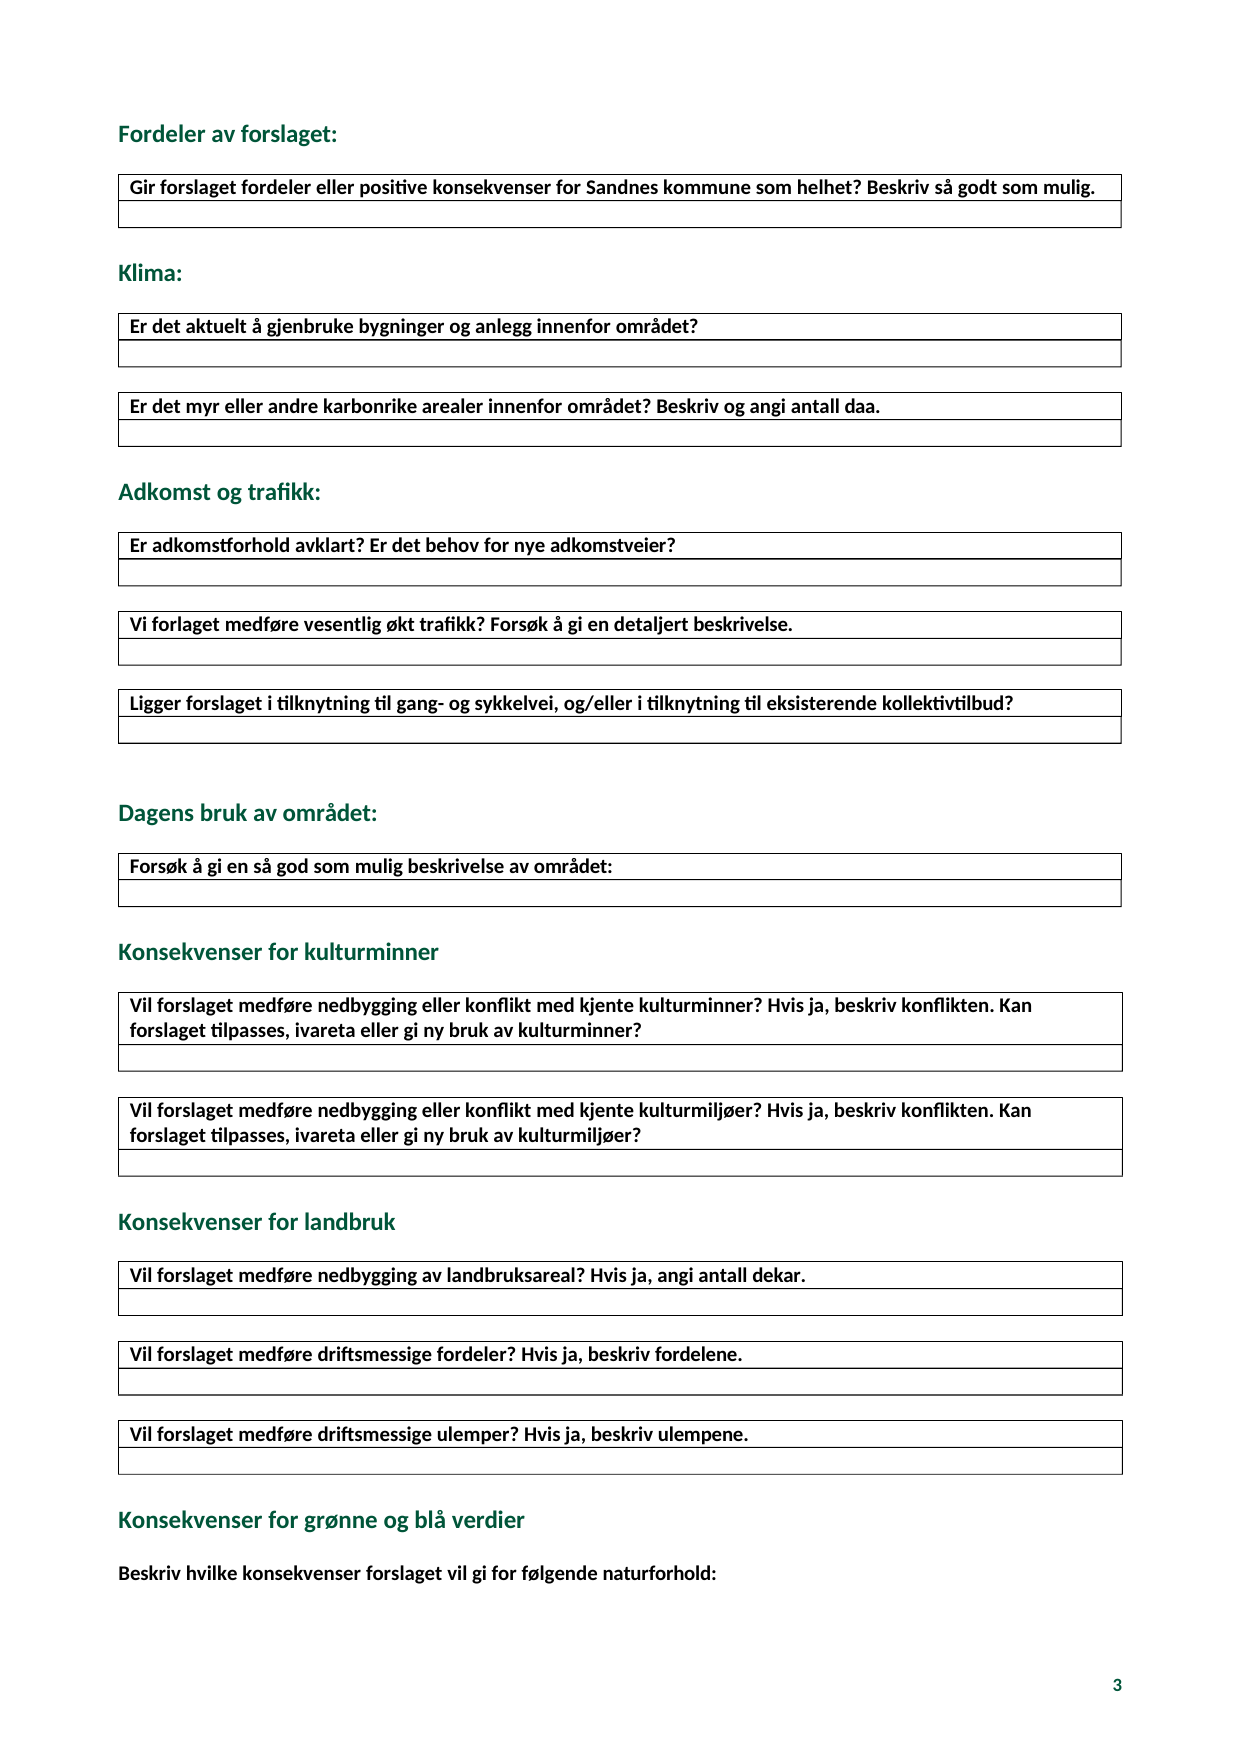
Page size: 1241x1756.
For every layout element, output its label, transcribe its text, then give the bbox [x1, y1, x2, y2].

text Konsekvenser for kulturminner [118, 879, 1151, 967]
text Beskriv hvilke konsekvenser forslaget vil gi for følgende naturforhold: [118, 1560, 1151, 1585]
text Konsekvenser for grønne og blå verdier [118, 1447, 1151, 1534]
text Fordeler av forslaget: [118, 118, 1151, 149]
text Klima: [118, 200, 1151, 288]
text Konsekvenser for landbruk [118, 1124, 1151, 1236]
text Dagens bruk av området: [118, 797, 1151, 828]
text Adkomst og trafikk: [118, 420, 1151, 507]
